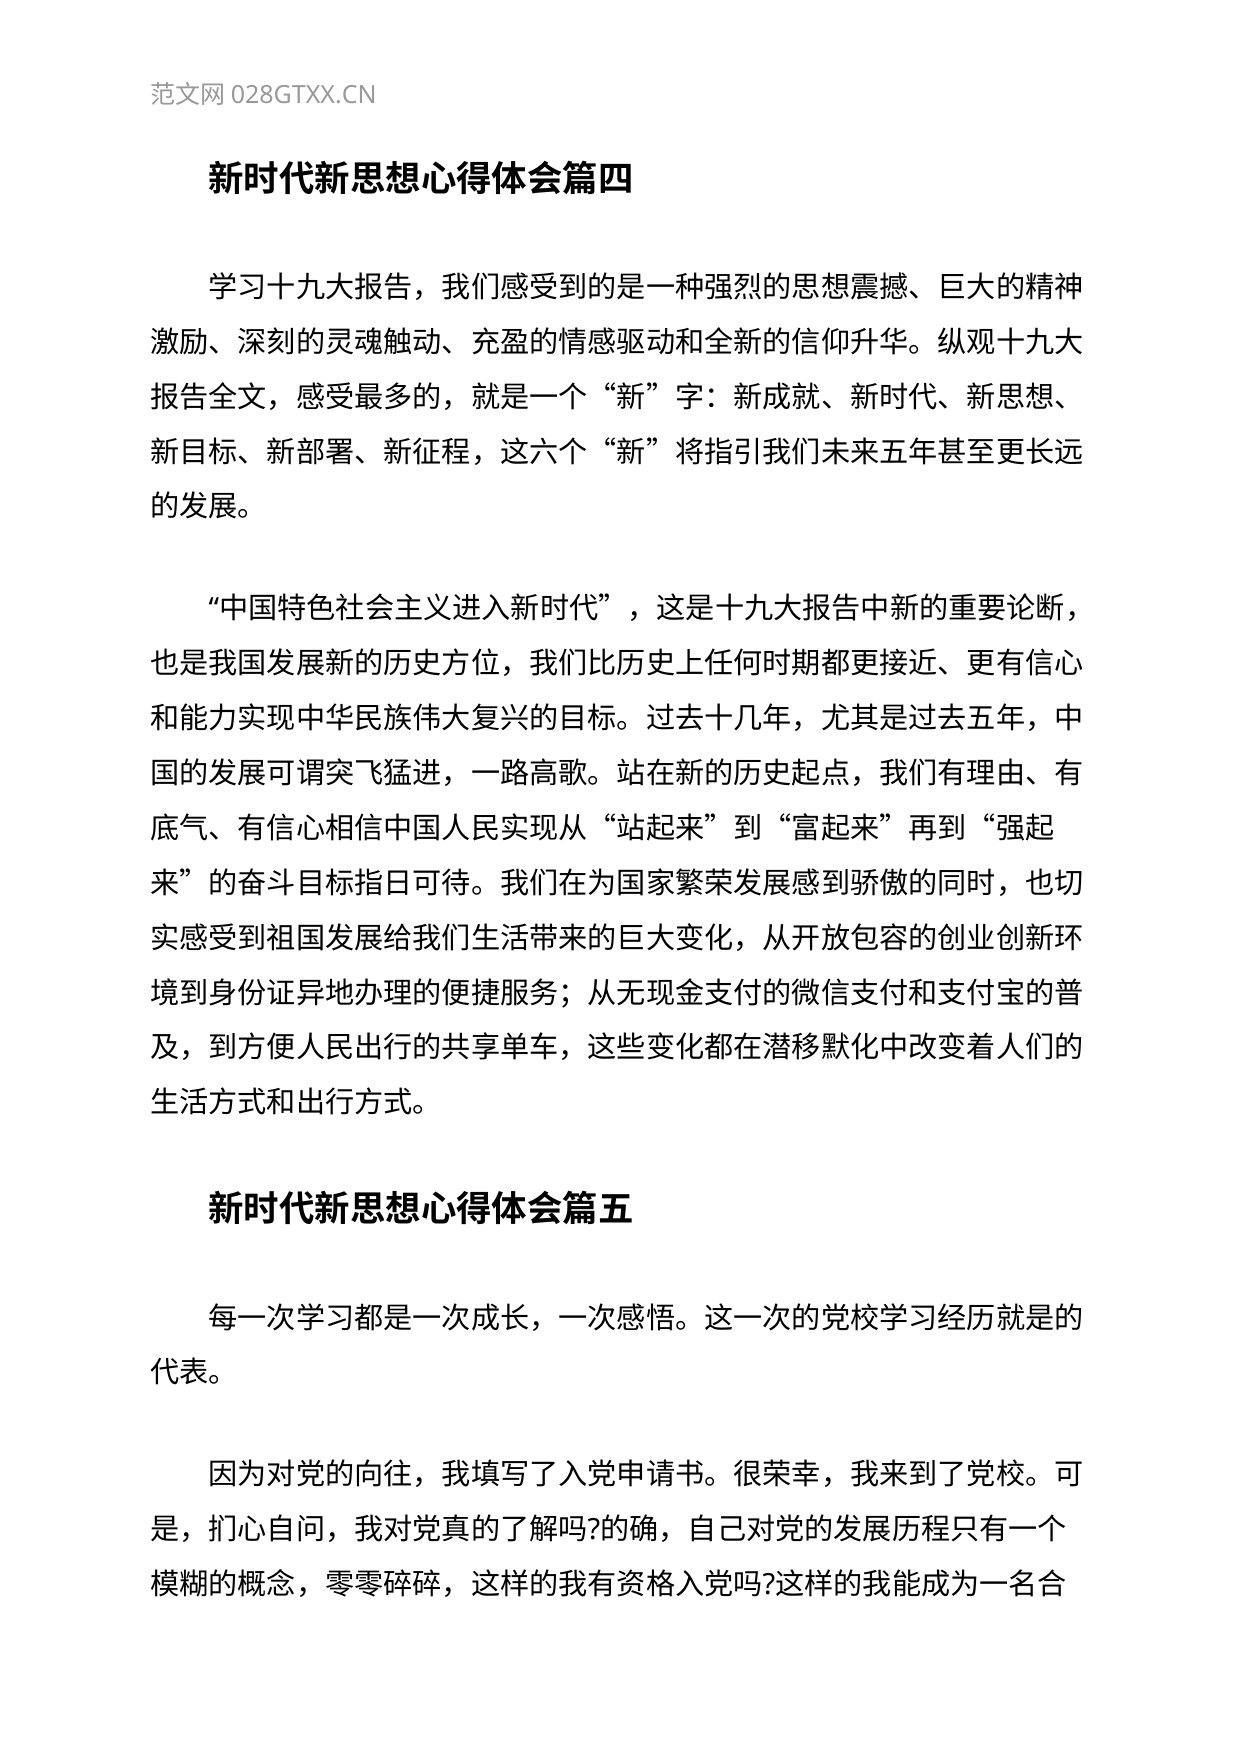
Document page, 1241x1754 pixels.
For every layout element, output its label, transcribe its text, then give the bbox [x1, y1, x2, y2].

text “中国特色社会主义进入新时代”，这是十九大报告中新的重要论断，也是我国发展新的历史方位，我们比历史上任何时期都更接近、更有信心和能力实现中华民族伟大复兴的目标。过去十几年，尤其是过去五年，中国的发展可谓突飞猛进，一路高歌。站在新的历史起点，我们有理由、有底气、有信心相信中国人民实现从“站起来”到“富起来”再到“强起来”的奋斗目标指日可待。我们在为国家繁荣发展感到骄傲的同时，也切实感受到祖国发展给我们生活带来的巨大变化，从开放包容的创业创新环境到身份证异地办理的便捷服务；从无现金支付的微信支付和支付宝的普及，到方便人民出行的共享单车，这些变化都在潜移默化中改变着人们的生活方式和出行方式。 [150, 585, 1090, 1121]
text 新时代新思想心得体会篇四 [150, 150, 1090, 201]
text 学习十九大报告，我们感受到的是一种强烈的思想震撼、巨大的精神激励、深刻的灵魂触动、充盈的情感驱动和全新的信仰升华。纵观十九大报告全文，感受最多的，就是一个“新”字：新成就、新时代、新思想、新目标、新部署、新征程，这六个“新”将指引我们未来五年甚至更长远的发展。 [150, 263, 1090, 525]
text 每一次学习都是一次成长，一次感悟。这一次的党校学习经历就是的代表。 [150, 1294, 1090, 1391]
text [150, 1451, 1090, 1603]
text 新时代新思想心得体会篇五 [150, 1181, 1090, 1232]
